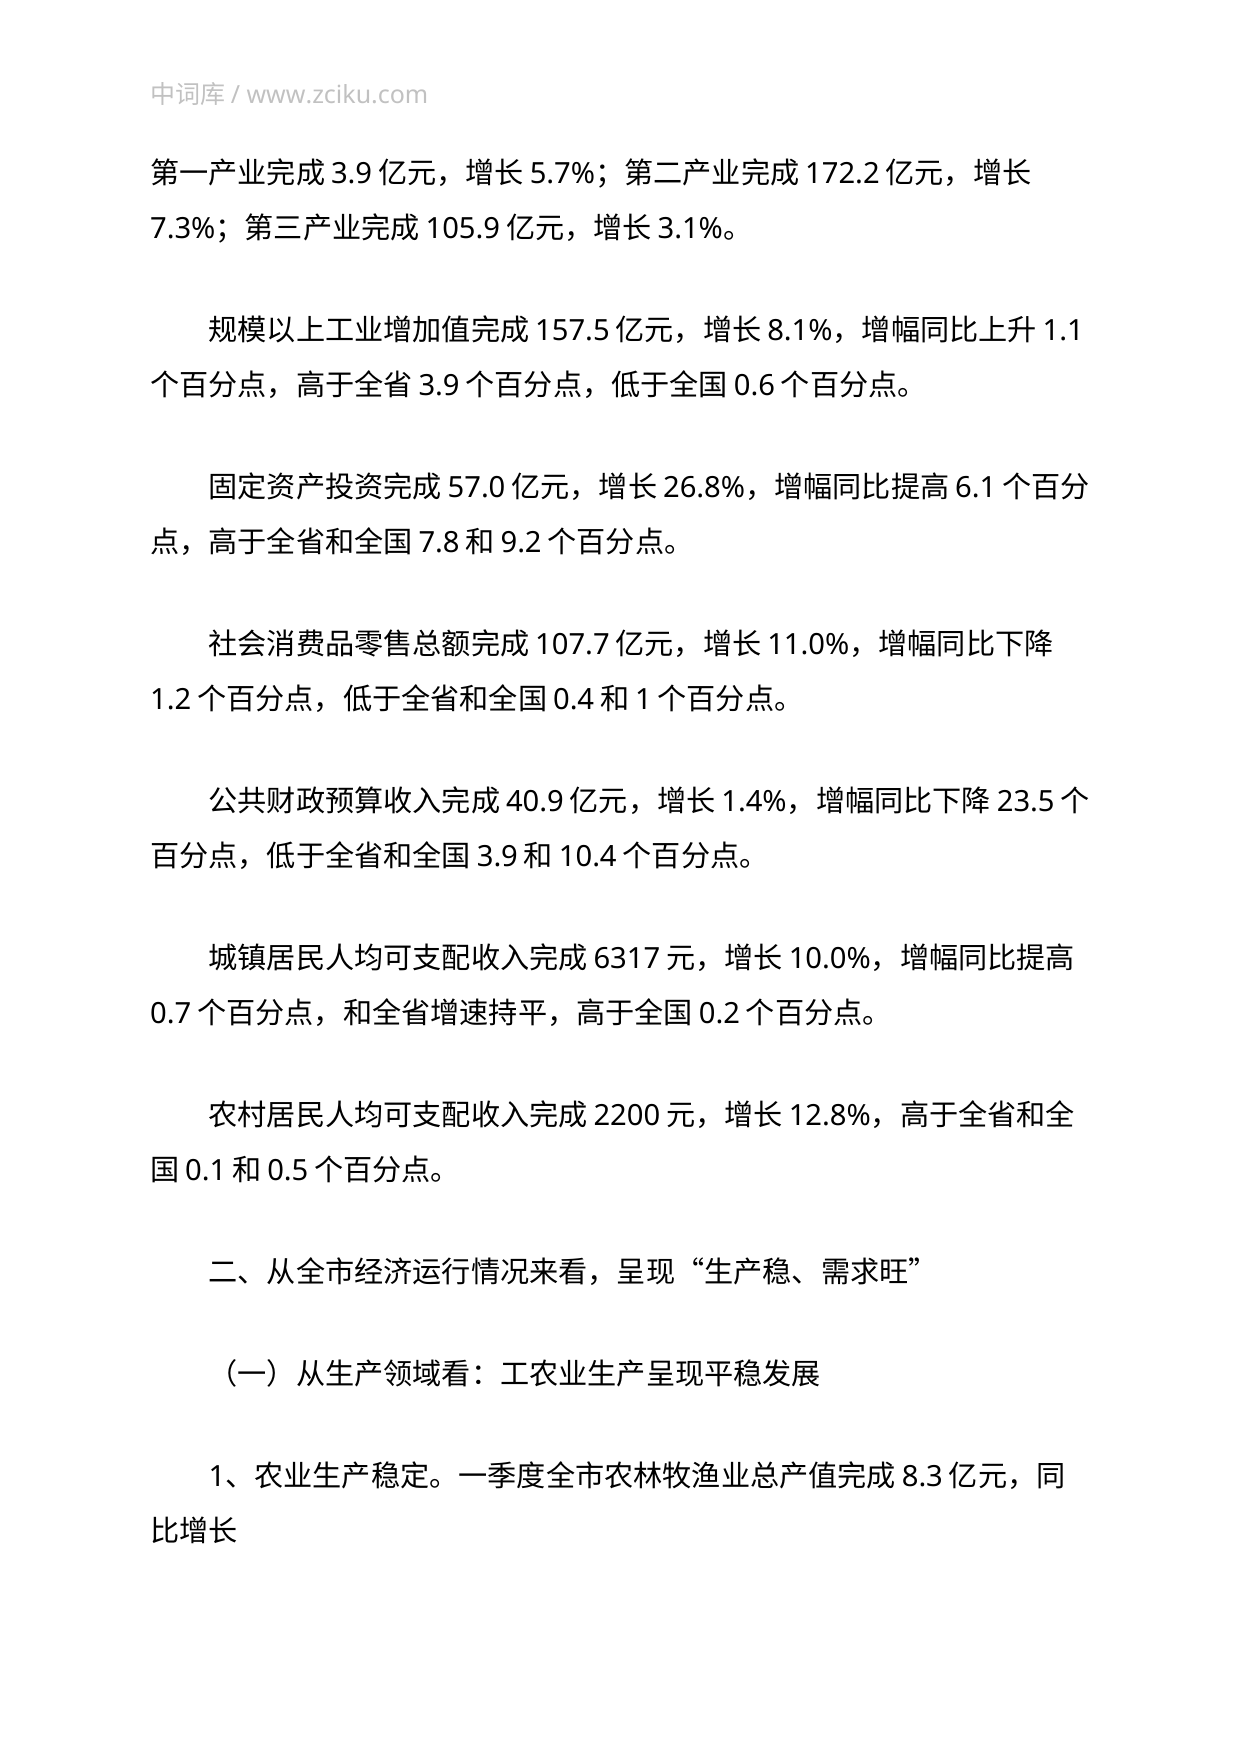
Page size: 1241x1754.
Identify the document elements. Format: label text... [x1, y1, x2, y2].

text 1、农业生产稳定。一季度全市农林牧渔业总产值完成8.3亿元，同比增长 [150, 1452, 1090, 1550]
text 城镇居民人均可支配收入完成6317元，增长10.0%，增幅同比提高0.7个百分点，和全省增速持平，高于全国0.2个百分点。 [150, 935, 1090, 1032]
text 固定资产投资完成57.0亿元，增长26.8%，增幅同比提高6.1个百分点，高于全省和全国7.8和9.2个百分点。 [150, 464, 1090, 561]
text 农村居民人均可支配收入完成2200元，增长12.8%，高于全省和全国0.1和0.5个百分点。 [150, 1092, 1090, 1189]
text 规模以上工业增加值完成157.5亿元，增长8.1%，增幅同比上升1.1个百分点，高于全省3.9个百分点，低于全国0.6个百分点。 [150, 307, 1090, 404]
text 二、从全市经济运行情况来看，呈现“生产稳、需求旺” [150, 1249, 1090, 1291]
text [150, 150, 1090, 247]
text 社会消费品零售总额完成107.7亿元，增长11.0%，增幅同比下降1.2个百分点，低于全省和全国0.4和1个百分点。 [150, 621, 1090, 718]
text 公共财政预算收入完成40.9亿元，增长1.4%，增幅同比下降23.5个百分点，低于全省和全国3.9和10.4个百分点。 [150, 778, 1090, 875]
text （一）从生产领域看：工农业生产呈现平稳发展 [150, 1351, 1090, 1393]
